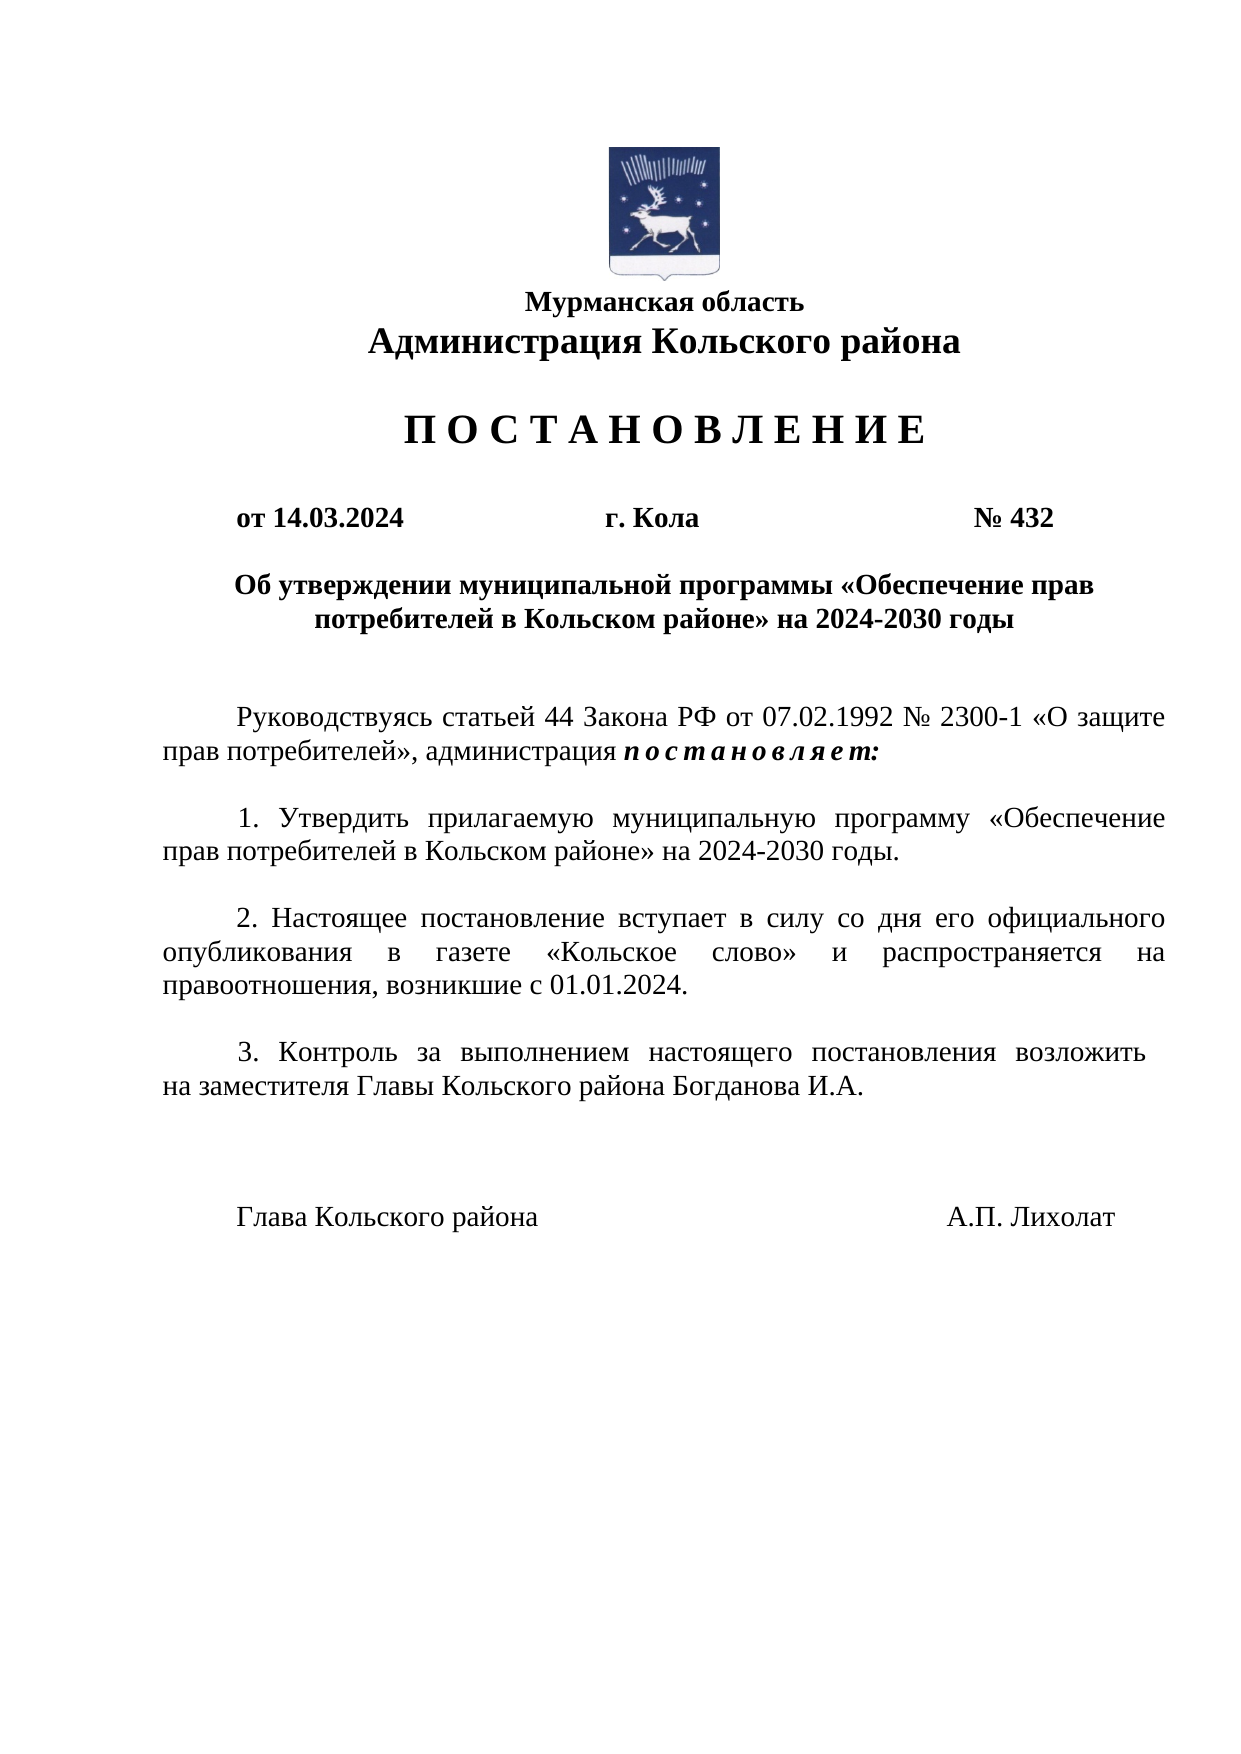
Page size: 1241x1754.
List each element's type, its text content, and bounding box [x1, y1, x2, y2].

text Администрация Кольского района [162, 318, 1166, 361]
text Об утверждении муниципальной программы «Обеспечение прав потребителей в Кольском районе» на 2024-2030 годы [162, 567, 1166, 634]
text 2. Настоящее постановление вступает в силу со дня его официального опубликования в газете «Кольское слово» и распространяется на правоотношения, возникшие с 01.01.2024. [162, 900, 1166, 1001]
text П О С Т А Н О В Л Е Н И Е [162, 404, 1166, 452]
text Руководствуясь статьей 44 Закона РФ от 07.02.1992 № 2300-1 «О защите прав потребителей», администрация п о с т а н о в л я е т: [162, 699, 1166, 766]
text Глава Кольского района А.П. Лихолат [162, 1199, 1122, 1232]
text 1. Утвердить прилагаемую муниципальную программу «Обеспечение прав потребителей в Кольском районе» на 2024-2030 годы. [162, 800, 1166, 867]
text Мурманская область [162, 281, 1166, 318]
picture [608, 147, 720, 281]
text 3. Контроль за выполнением настоящего постановления возложить на заместителя Главы Кольского района Богданова И.А. [162, 1034, 1166, 1102]
text от 14.03.2024 г. Кола № 432 [162, 500, 1122, 534]
